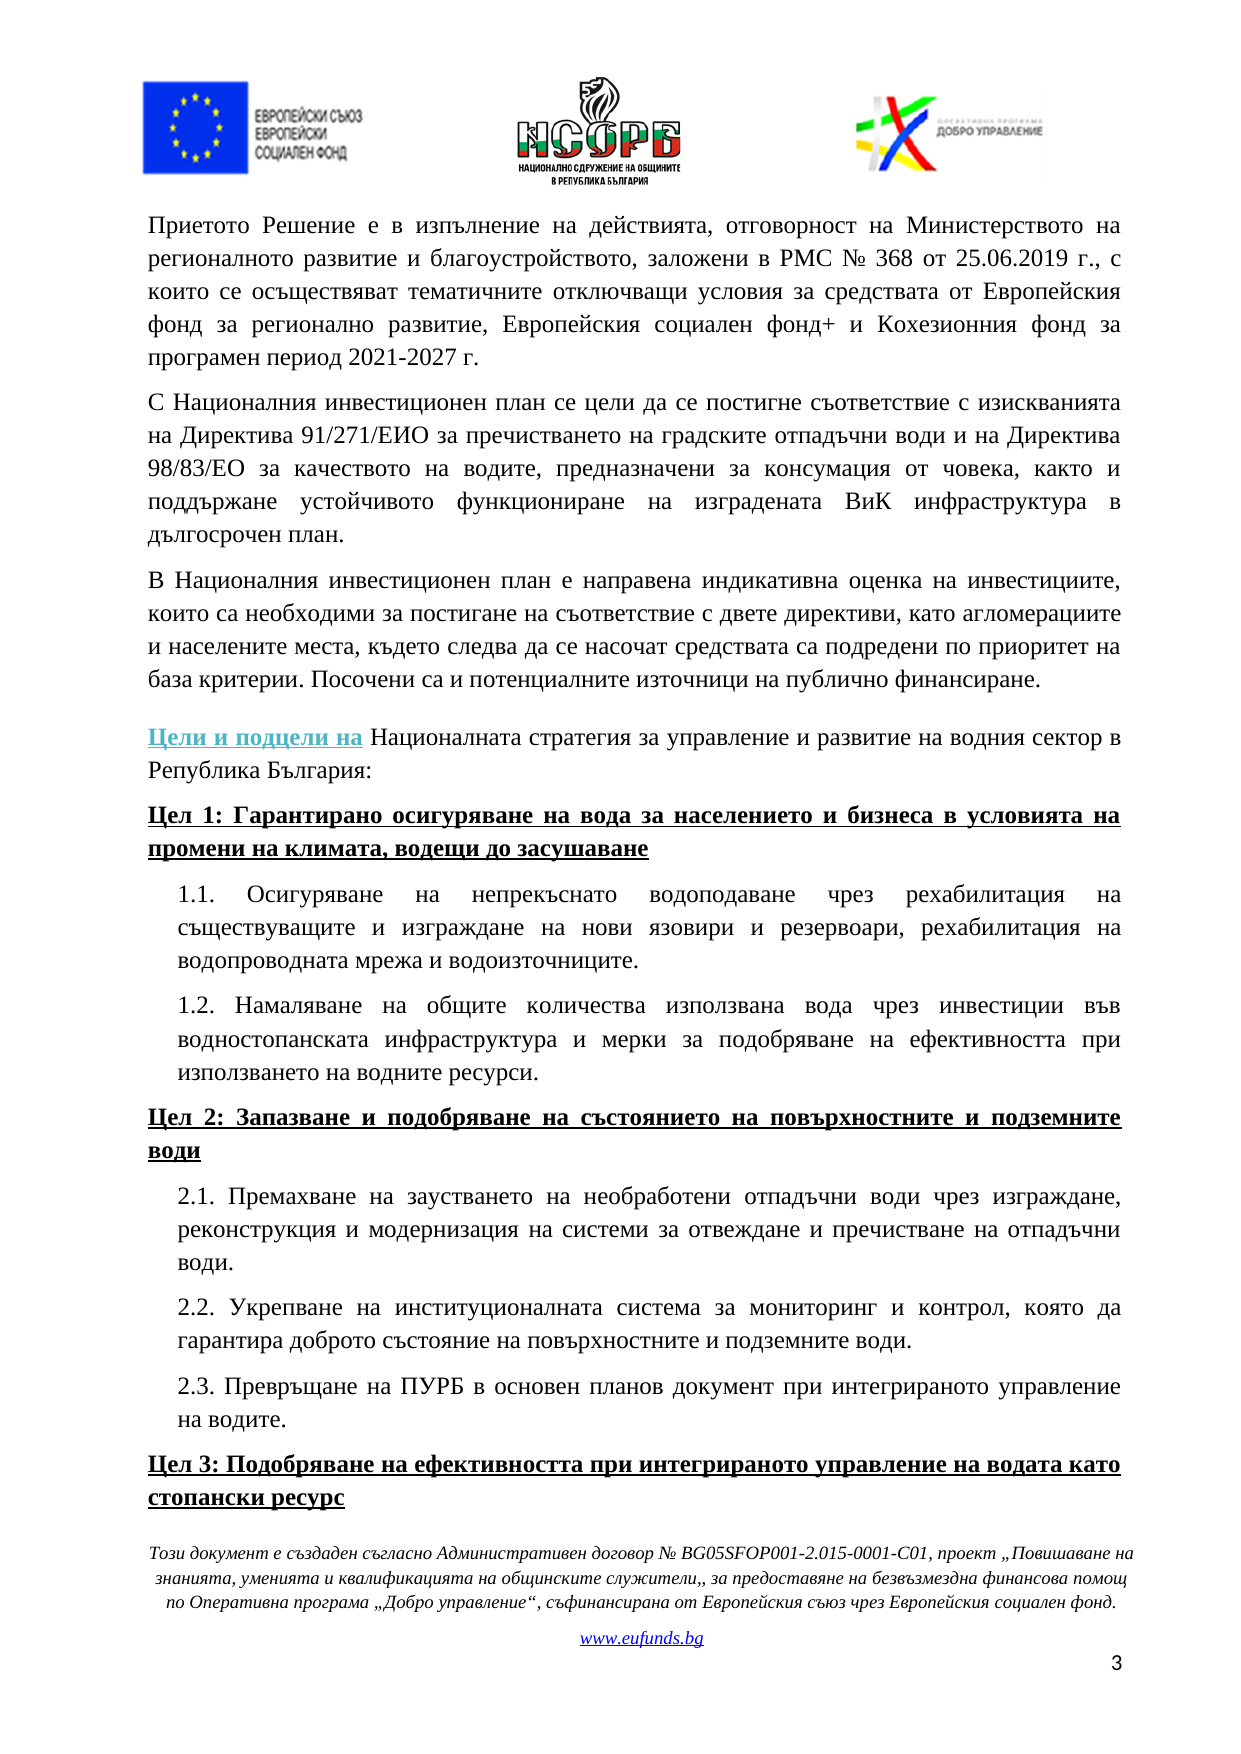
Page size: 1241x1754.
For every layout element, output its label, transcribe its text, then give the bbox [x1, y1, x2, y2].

text 1.2. Намаляване на общите количества използвана вода чрез инвестиции във водностопанската инфраструктура и мерки за подобряване на ефективността при използването на водните ресурси. [177, 991, 1122, 1085]
text В Националния инвестиционен план е направена индикативна оценка на инвестициите, които са необходими за постигане на съответствие с двете директиви, като агломерациите и населените места, където следва да се насочат средствата са подредени по приоритет на база критерии. Посочени са и потенциалните източници на публично финансиране. [148, 565, 1122, 693]
text Цел 3: Подобряване на ефективността при интегрираното управление на водата като стопански ресурс [148, 1449, 1122, 1511]
text Приетото Решение е в изпълнение на действията, отговорност на Министерството на регионалното развитие и благоустройството, заложени в РМС № 368 от 25.06.2019 г., с които се осъществяват тематичните отключващи условия за средствата от Европейския фонд за регионално развитие, Европейския социален фонд+ и Кохезионния фонд за програмен период 2021-2027 г. [148, 210, 1122, 371]
picture [132, 70, 383, 185]
picture [517, 77, 681, 185]
text Цел 2: Запазване и подобряване на състоянието на повърхностните и подземните води [148, 1129, 1122, 1164]
text Цел 1: Гарантирано осигуряване на вода за населението и бизнеса в условията на промени на климата, водещи до засушаване [148, 801, 1122, 862]
text Цели и подцели на Националната стратегия за управление и развитие на водния сектор в Република България: [148, 722, 1122, 784]
picture [840, 84, 1048, 185]
text 1.1. Осигуряване на непрекъснато водоподаване чрез рехабилитация на съществуващите и изграждане на нови язовири и резервоари, рехабилитация на водопроводната мрежа и водоизточниците. [177, 879, 1122, 974]
text Цел 2: Запазване и подобряване на състоянието на повърхностните и подземните води [148, 1102, 1122, 1127]
text 2.1. Премахване на заустването на необработени отпадъчни води чрез изграждане, реконструкция и модернизация на системи за отвеждане и пречистване на отпадъчни води. [177, 1181, 1122, 1276]
text 2.3. Превръщане на ПУРБ в основен планов документ при интегрираното управление на водите. [177, 1371, 1122, 1433]
text С Националния инвестиционен план се цели да се постигне съответствие с изискванията на Директива 91/271/ЕИО за пречистването на градските отпадъчни води и на Директива 98/83/ЕО за качеството на водите, предназначени за консумация от човека, както и поддържане устойчивото функциониране на изградената ВиК инфраструктура в дългосрочен план. [148, 387, 1122, 548]
text 2.2. Укрепване на институционалната система за мониторинг и контрол, която да гарантира доброто състояние на повърхностните и подземните води. [177, 1292, 1122, 1354]
